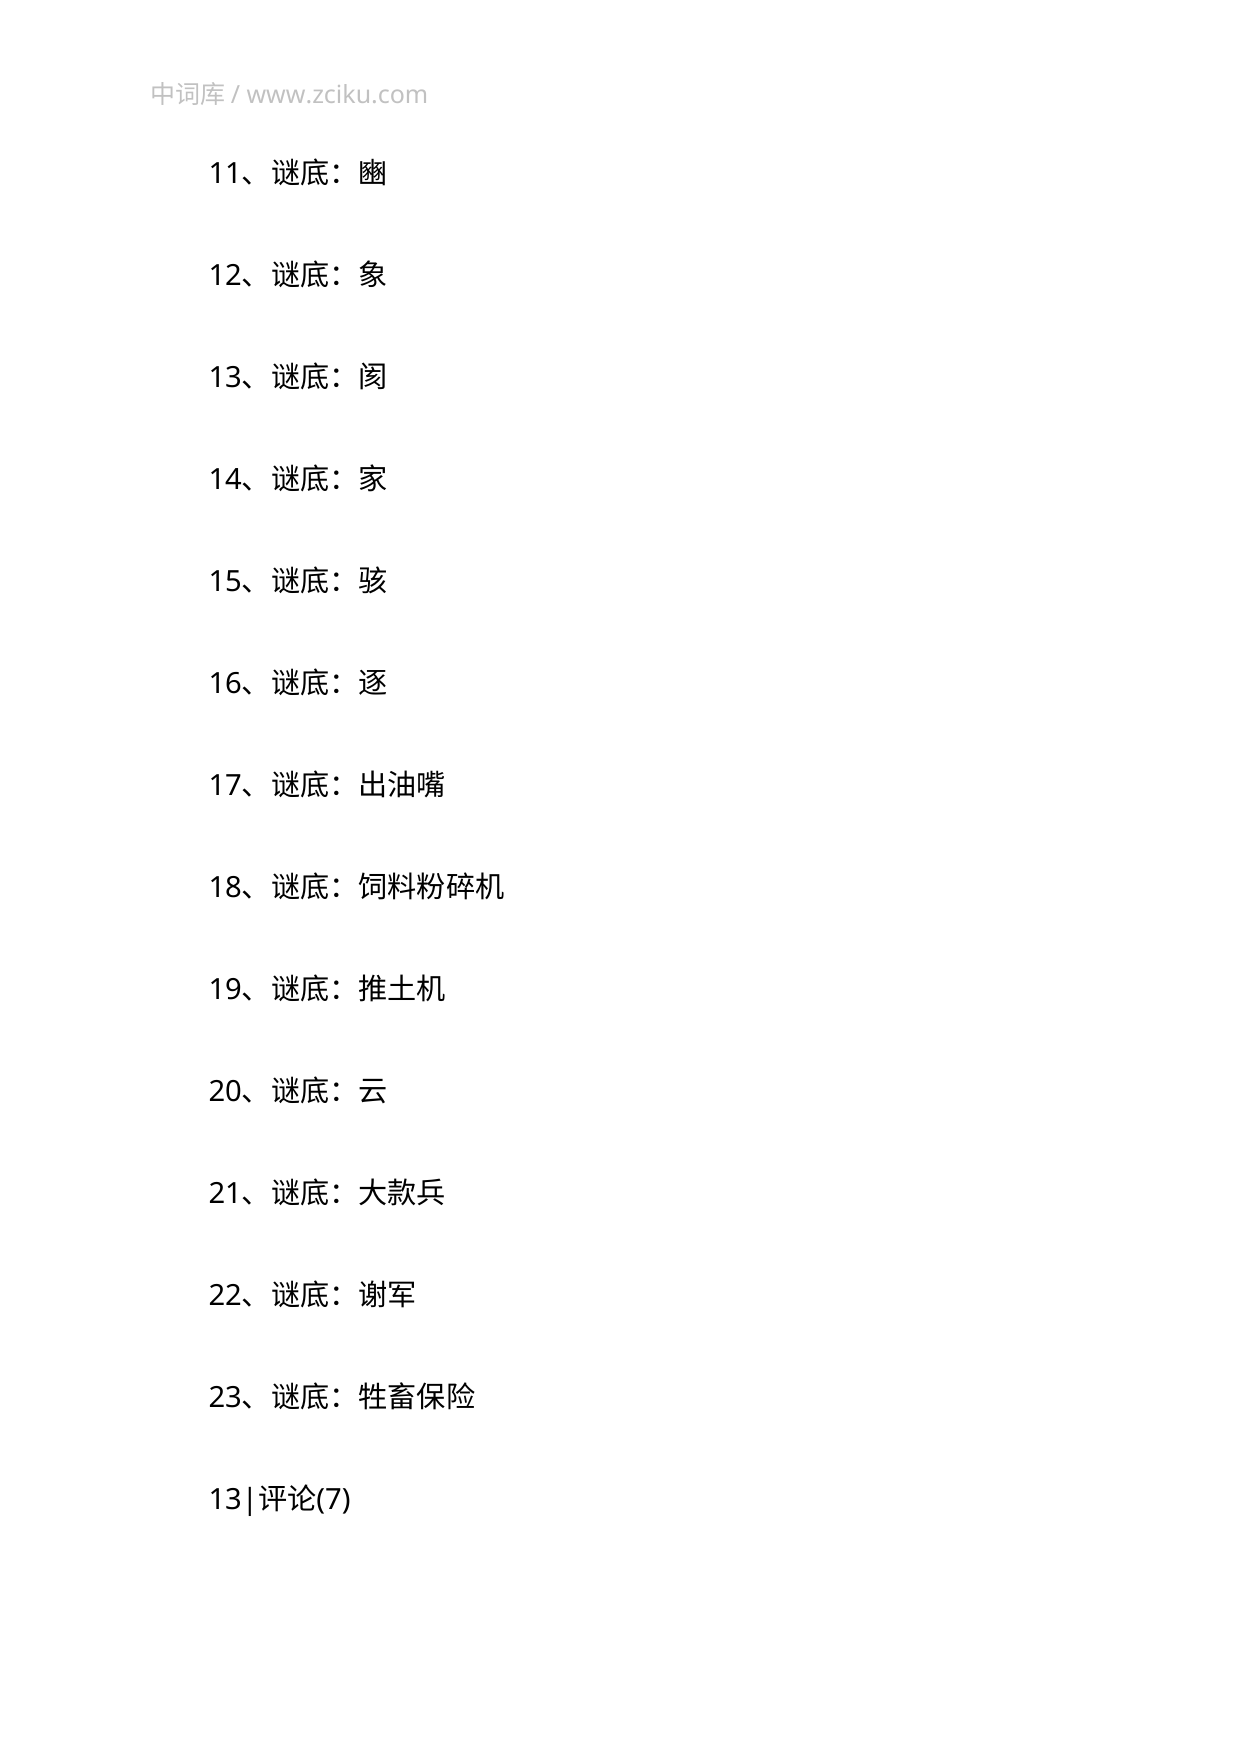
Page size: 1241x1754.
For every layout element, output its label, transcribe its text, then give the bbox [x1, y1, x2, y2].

text 15、谜底：骇 [150, 558, 1090, 600]
text 23、谜底：牲畜保险 [150, 1374, 1090, 1416]
text 21、谜底：大款兵 [150, 1170, 1090, 1212]
text 17、谜底：出油嘴 [150, 762, 1090, 804]
text 12、谜底：象 [150, 252, 1090, 294]
text 19、谜底：推土机 [150, 966, 1090, 1008]
text 22、谜底：谢军 [150, 1272, 1090, 1314]
text 13、谜底：阂 [150, 354, 1090, 396]
text 16、谜底：逐 [150, 660, 1090, 702]
text 13|评论(7) [150, 1476, 1090, 1518]
text 11、谜底：豳 [150, 150, 1090, 192]
text 20、谜底：云 [150, 1068, 1090, 1110]
text 14、谜底：家 [150, 456, 1090, 498]
text 18、谜底：饲料粉碎机 [150, 864, 1090, 906]
